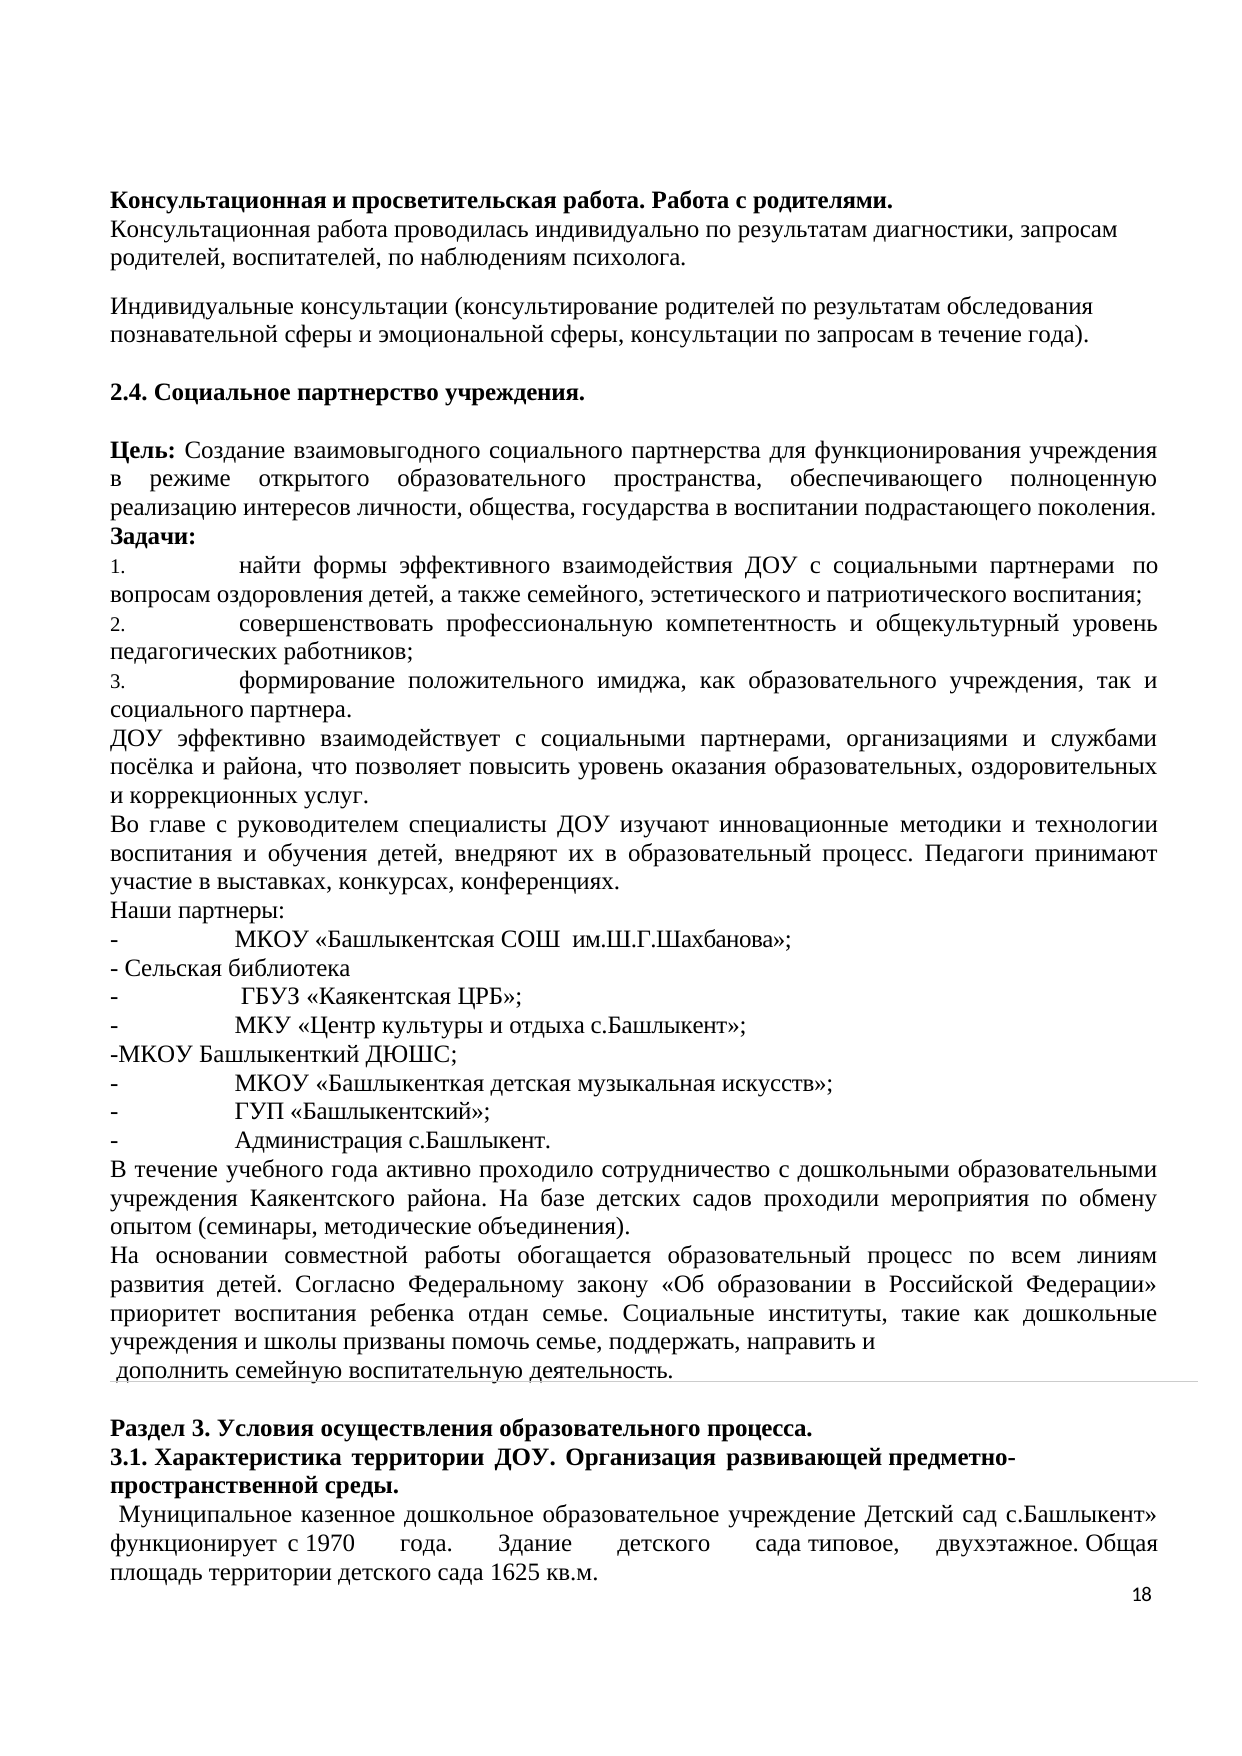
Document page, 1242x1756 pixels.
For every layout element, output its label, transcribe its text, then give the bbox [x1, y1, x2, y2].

list МКОУ «Башлыкенткая детская музыкальная искусств»; [110, 1068, 1158, 1096]
list формирование положительного имиджа, как образовательного учреждения, так и социального партнера. [110, 665, 1158, 723]
list Характеристика территории ДОУ. Организация развивающей предметно-пространственной среды. [110, 1442, 1158, 1499]
subtitle 2.4. Социальное партнерство учреждения. [110, 377, 1158, 406]
subtitle Раздел 3. Условия осуществления образовательного процесса. [110, 1413, 1158, 1442]
text Во главе с руководителем специалисты ДОУ изучают инновационные методики и технологии воспитания и обучения детей, внедряют их в образовательный процесс. Педагоги принимают участие в выставках, конкурсах, конференциях. [110, 809, 1158, 895]
text Консультационная работа проводилась индивидуально по результатам диагностики, запросам родителей, воспитателей, по наблюдениям психолога. [110, 214, 1158, 271]
text Индивидуальные консультации (консультирование родителей по результатам обследования познавательной сферы и эмоциональной сферы, консультации по запросам в течение года). [110, 291, 1158, 348]
list совершенствовать профессиональную компетентность и общекультурный уровень педагогических работников; [110, 608, 1158, 665]
text Цель: Создание взаимовыгодного социального партнерства для функционирования учреждения в режиме открытого образовательного пространства, обеспечивающего полноценную реализацию интересов личности, общества, государства в воспитании подрастающего поколения. [110, 435, 1158, 521]
subtitle Консультационная и просветительская работа. Работа с родителями. [110, 185, 1158, 214]
text дополнить семейную воспитательную деятельность. [110, 1356, 1158, 1381]
text ДОУ эффективно взаимодействует с социальными партнерами, организациями и службами посёлка и района, что позволяет повысить уровень оказания образовательных, оздоровительных и коррекционных услуг. [110, 723, 1158, 809]
text На основании совместной работы обогащается образовательный процесс по всем линиям развития детей. Согласно Федеральному закону «Об образовании в Российской Федерации» приоритет воспитания ребенка отдан семье. Социальные институты, такие как дошкольные учреждения и школы призваны помочь семье, поддержать, направить и [110, 1240, 1158, 1355]
list МКОУ «Башлыкентская СОШ им.Ш.Г.Шахбанова»; [110, 924, 1158, 953]
list ГУП «Башлыкентский»; [110, 1096, 1158, 1125]
list Администрация с.Башлыкент. [110, 1125, 1158, 1154]
text -МКОУ Башлыкенткий ДЮШС; [110, 1039, 1158, 1068]
list ГБУЗ «Каякентская ЦРБ»; [110, 981, 1158, 1010]
text - Сельская библиотека [110, 953, 1158, 981]
list МКУ «Центр культуры и отдыха с.Башлыкент»; [110, 1010, 1158, 1039]
text Наши партнеры: [110, 895, 1158, 924]
text В течение учебного года активно проходило сотрудничество с дошкольными образовательными учреждения Каякентского района. На базе детских садов проходили мероприятия по обмену опытом (семинары, методические объединения). [110, 1154, 1158, 1240]
subtitle Задачи: [110, 521, 1158, 550]
text Муниципальное казенное дошкольное образовательное учреждение Детский сад с.Башлыкент» функционирует с 1970 года. Здание детского сада типовое, двухэтажное. Общая площадь территории детского сада 1625 кв.м. [110, 1499, 1158, 1586]
list найти формы эффективного взаимодействия ДОУ с социальными партнерами по вопросам оздоровления детей, а также семейного, эстетического и патриотического воспитания; [110, 550, 1158, 608]
